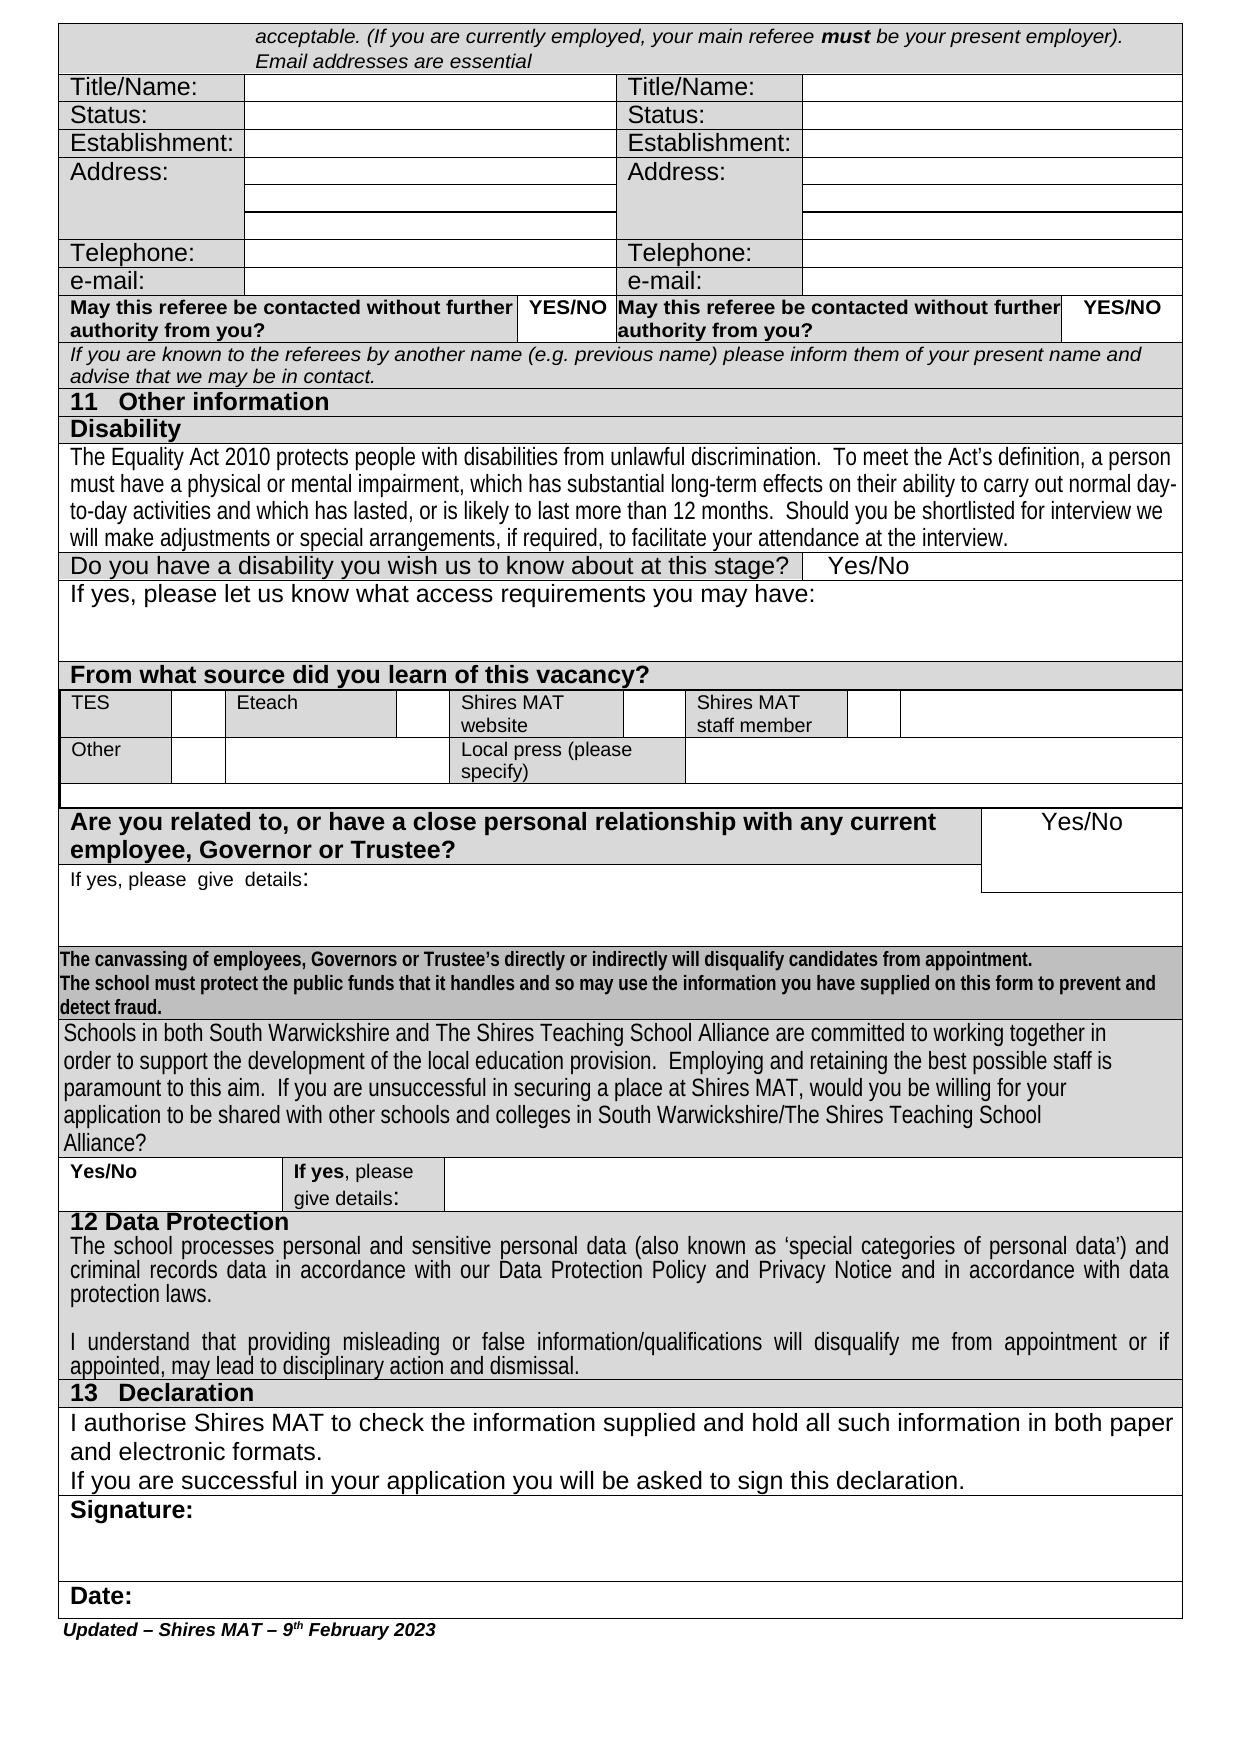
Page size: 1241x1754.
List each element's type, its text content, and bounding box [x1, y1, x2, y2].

table_cell Do you have a disability you wish us to know about at this stage? [59, 553, 802, 579]
table_cell From what source did you learn of this vacancy? [59, 662, 1182, 689]
table_cell e-mail: [59, 268, 244, 295]
table_cell I authorise Shires MAT to check the information supplied and hold all such information in both paper and electronic formats. If you are successful in your application you will be asked to sign this declaration. [59, 1408, 1182, 1495]
table_cell If yes, please let us know what access requirements you may have: [59, 581, 1182, 661]
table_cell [59, 24, 1182, 73]
table_cell [901, 691, 1182, 737]
table_cell 11 Other information [59, 389, 1182, 416]
table_cell Telephone: [59, 240, 244, 267]
table_cell [624, 691, 685, 737]
table_cell [245, 268, 616, 295]
table_cell [245, 185, 616, 211]
table_cell Telephone: [617, 240, 802, 267]
table_cell Title/Name: [59, 75, 244, 101]
table_cell Date: [59, 1582, 1182, 1618]
table_cell Title/Name: [617, 75, 802, 101]
table_cell Are you related to, or have a close personal relationship with any current employee, Governor or Trustee? [59, 809, 981, 864]
table_cell e-mail: [617, 268, 802, 295]
table_cell [848, 691, 900, 737]
table_cell 12 Data Protection The school processes personal and sensitive personal data (also known as ‘special categories of personal data’) and criminal records data in accordance with our Data Protection Policy and Privacy Notice and in accordance with data protection laws. I understand that providing misleading or false information/qualifications will disqualify me from appointment or if appointed, may lead to disciplinary action and dismissal. [59, 1212, 1182, 1379]
table_cell Address: [617, 158, 802, 239]
table_cell May this referee be contacted without further authority from you? [617, 296, 1061, 342]
table_cell If yes, please give details: [59, 865, 981, 892]
table_cell [397, 691, 449, 737]
table_cell If yes, please give details: [283, 1158, 444, 1211]
table_cell [803, 240, 1182, 267]
table_cell [245, 158, 616, 184]
table_cell [245, 213, 616, 239]
table_cell Address: [59, 158, 244, 239]
table_cell Yes/No [982, 809, 1182, 892]
table_cell [172, 738, 225, 783]
table_cell [803, 158, 1182, 184]
table_cell [245, 102, 616, 129]
table_cell [803, 268, 1182, 295]
table_cell Signature: [59, 1496, 1182, 1581]
table_cell Establishment: [59, 130, 244, 157]
table_cell [686, 738, 1182, 783]
text Updated – Shires MAT – 9th February 2023 [63, 1619, 1196, 1641]
table_cell Yes/No [803, 553, 1182, 579]
table_cell Schools in both South Warwickshire and The Shires Teaching School Alliance are committed to working together in order to support the development of the local education provision. Employing and retaining the best possible staff is paramount to this aim. If you are unsuccessful in securing a place at Shires MAT, would you be willing for your application to be shared with other schools and colleges in South Warwickshire/The Shires Teaching School Alliance? [59, 1020, 1182, 1157]
table_cell Disability [59, 417, 1182, 443]
table_cell May this referee be contacted without further authority from you? [59, 296, 517, 342]
table_cell [803, 130, 1182, 157]
table_cell Yes/No [59, 1158, 282, 1211]
table_cell The Equality Act 2010 protects people with disabilities from unlawful discrimination. To meet the Act’s definition, a person must have a physical or mental impairment, which has substantial long-term effects on their ability to carry out normal day-to-day activities and which has lasted, or is likely to last more than 12 months. Should you be shortlisted for interview we will make adjustments or special arrangements, if required, to facilitate your attendance at the interview. [59, 444, 1182, 552]
table_cell [445, 1158, 1182, 1211]
table_cell [245, 130, 616, 157]
table_cell [803, 102, 1182, 129]
table_cell 13 Declaration [59, 1380, 1182, 1407]
table_cell [59, 892, 1182, 946]
table_cell [803, 75, 1182, 101]
table_cell YES/NO [518, 296, 616, 342]
table_cell [803, 185, 1182, 211]
table_cell If you are known to the referees by another name (e.g. previous name) please inform them of your present name and advise that we may be in contact. [59, 343, 1182, 388]
table_cell Establishment: [617, 130, 802, 157]
table_cell The canvassing of employees, Governors or Trustee’s directly or indirectly will disqualify candidates from appointment. The school must protect the public funds that it handles and so may use the information you have supplied on this form to prevent and detect fraud. [59, 947, 1182, 1019]
table_cell [245, 75, 616, 101]
table_cell YES/NO [1062, 296, 1182, 342]
table_cell [245, 240, 616, 267]
table_cell [803, 213, 1182, 239]
table_cell [172, 691, 225, 737]
table_cell Status: [617, 102, 802, 129]
table_cell [226, 738, 449, 783]
table_cell Status: [59, 102, 244, 129]
